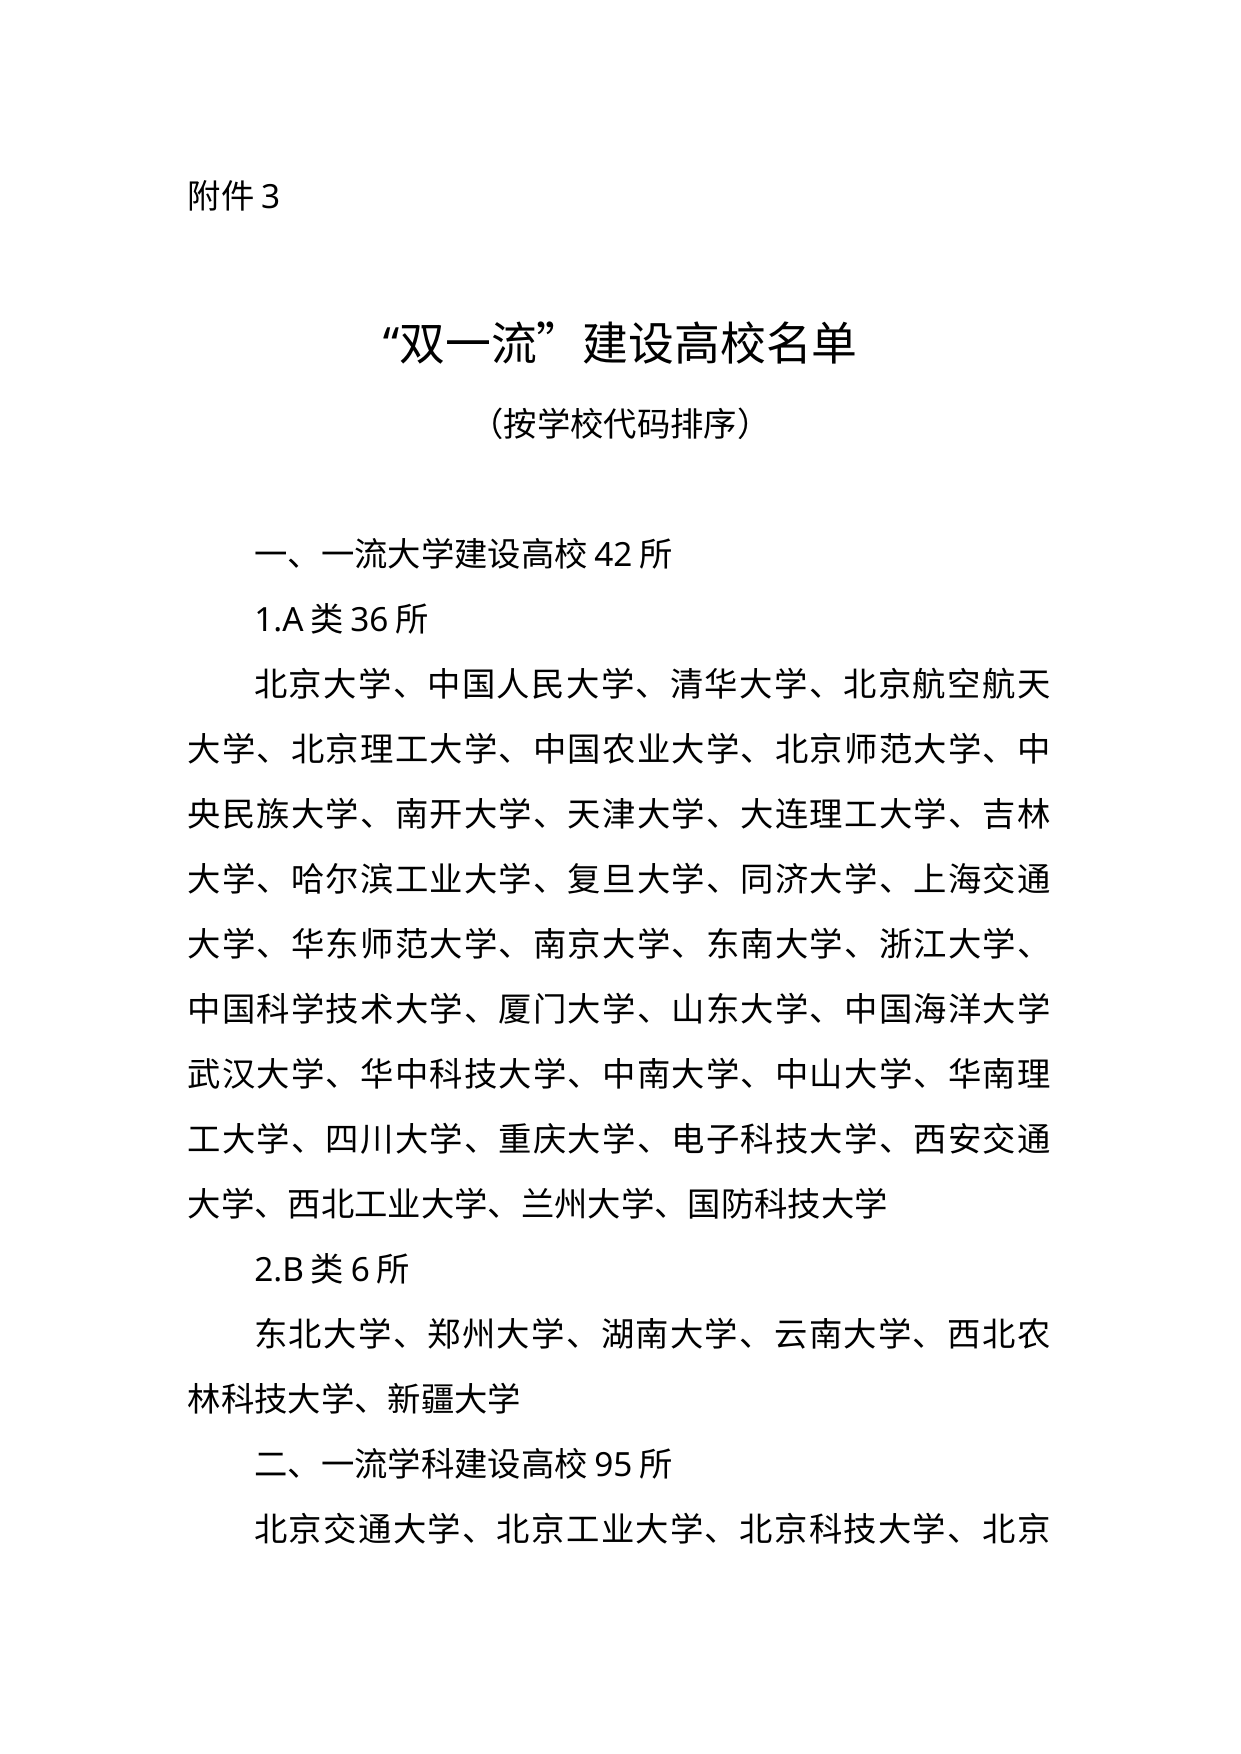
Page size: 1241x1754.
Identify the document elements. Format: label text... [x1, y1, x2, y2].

text （按学校代码排序） [187, 389, 1053, 454]
text 东北大学、郑州大学、湖南大学、云南大学、西北农林科技大学、新疆大学 [187, 1299, 1053, 1429]
text 2.B类6所 [187, 1234, 1053, 1299]
text 附件3 [187, 162, 1053, 227]
text 一、一流大学建设高校42所 [187, 519, 1053, 584]
text 北京大学、中国人民大学、清华大学、北京航空航天大学、北京理工大学、中国农业大学、北京师范大学、中央民族大学、南开大学、天津大学、大连理工大学、吉林大学、哈尔滨工业大学、复旦大学、同济大学、上海交通大学、华东师范大学、南京大学、东南大学、浙江大学、中国科学技术大学、厦门大学、山东大学、中国海洋大学、武汉大学、华中科技大学、中南大学、中山大学、华南理工大学、四川大学、重庆大学、电子科技大学、西安交通大学、西北工业大学、兰州大学、国防科技大学 [187, 649, 1053, 1234]
text 1.A类36所 [187, 584, 1053, 649]
text “双一流”建设高校名单 [187, 292, 1053, 389]
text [187, 1494, 1053, 1559]
text 二、一流学科建设高校95所 [187, 1429, 1053, 1494]
